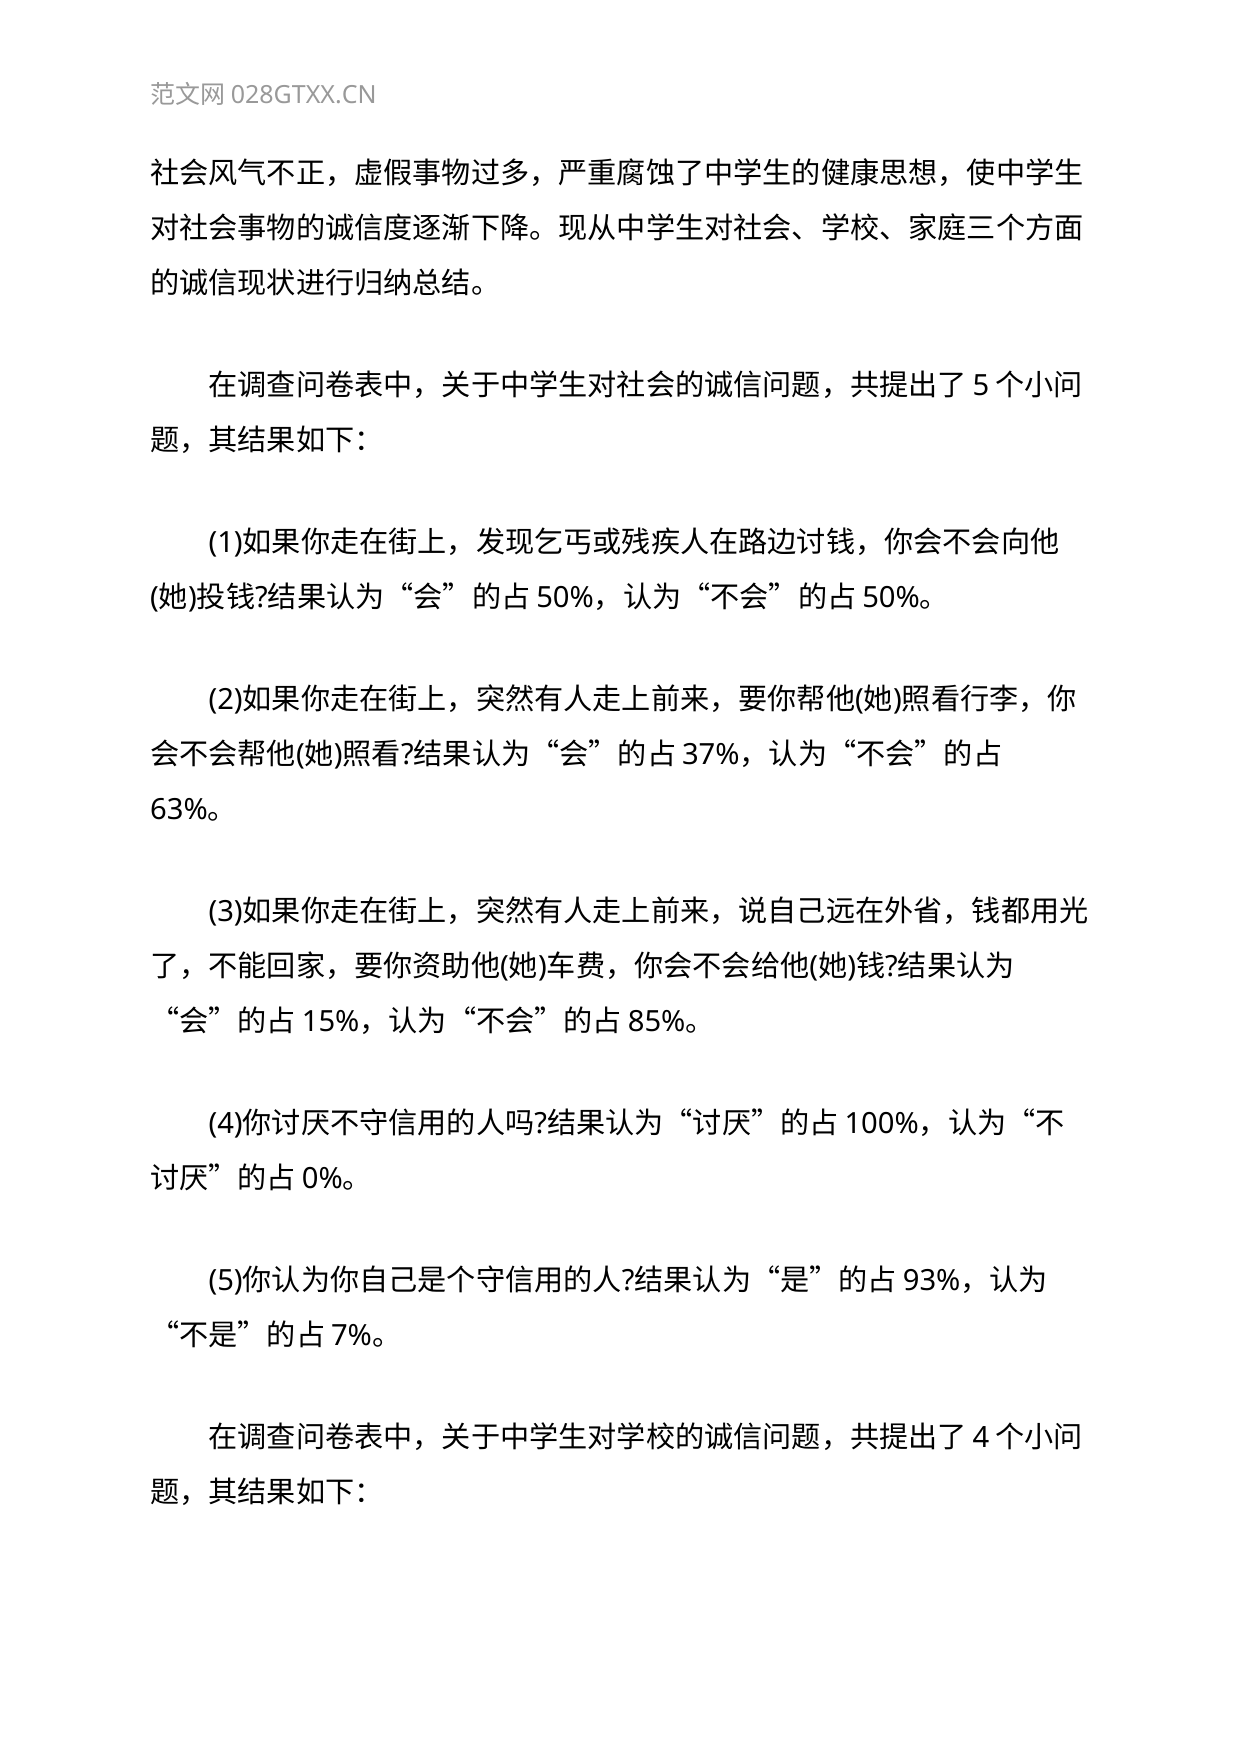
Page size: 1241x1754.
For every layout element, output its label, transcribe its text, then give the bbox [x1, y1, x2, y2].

text (2)如果你走在街上，突然有人走上前来，要你帮他(她)照看行李，你会不会帮他(她)照看?结果认为“会”的占37%，认为“不会”的占63%。 [150, 675, 1090, 828]
text 在调查问卷表中，关于中学生对社会的诚信问题，共提出了5个小问题，其结果如下： [150, 362, 1090, 459]
text (4)你讨厌不守信用的人吗?结果认为“讨厌”的占100%，认为“不讨厌”的占0%。 [150, 1099, 1090, 1197]
text (5)你认为你自己是个守信用的人?结果认为“是”的占93%，认为“不是”的占7%。 [150, 1256, 1090, 1354]
text (3)如果你走在街上，突然有人走上前来，说自己远在外省，钱都用光了，不能回家，要你资助他(她)车费，你会不会给他(她)钱?结果认为“会”的占15%，认为“不会”的占85%。 [150, 887, 1090, 1040]
text (1)如果你走在街上，发现乞丐或残疾人在路边讨钱，你会不会向他(她)投钱?结果认为“会”的占50%，认为“不会”的占50%。 [150, 518, 1090, 616]
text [150, 150, 1090, 302]
text 在调查问卷表中，关于中学生对学校的诚信问题，共提出了4个小问题，其结果如下： [150, 1413, 1090, 1511]
